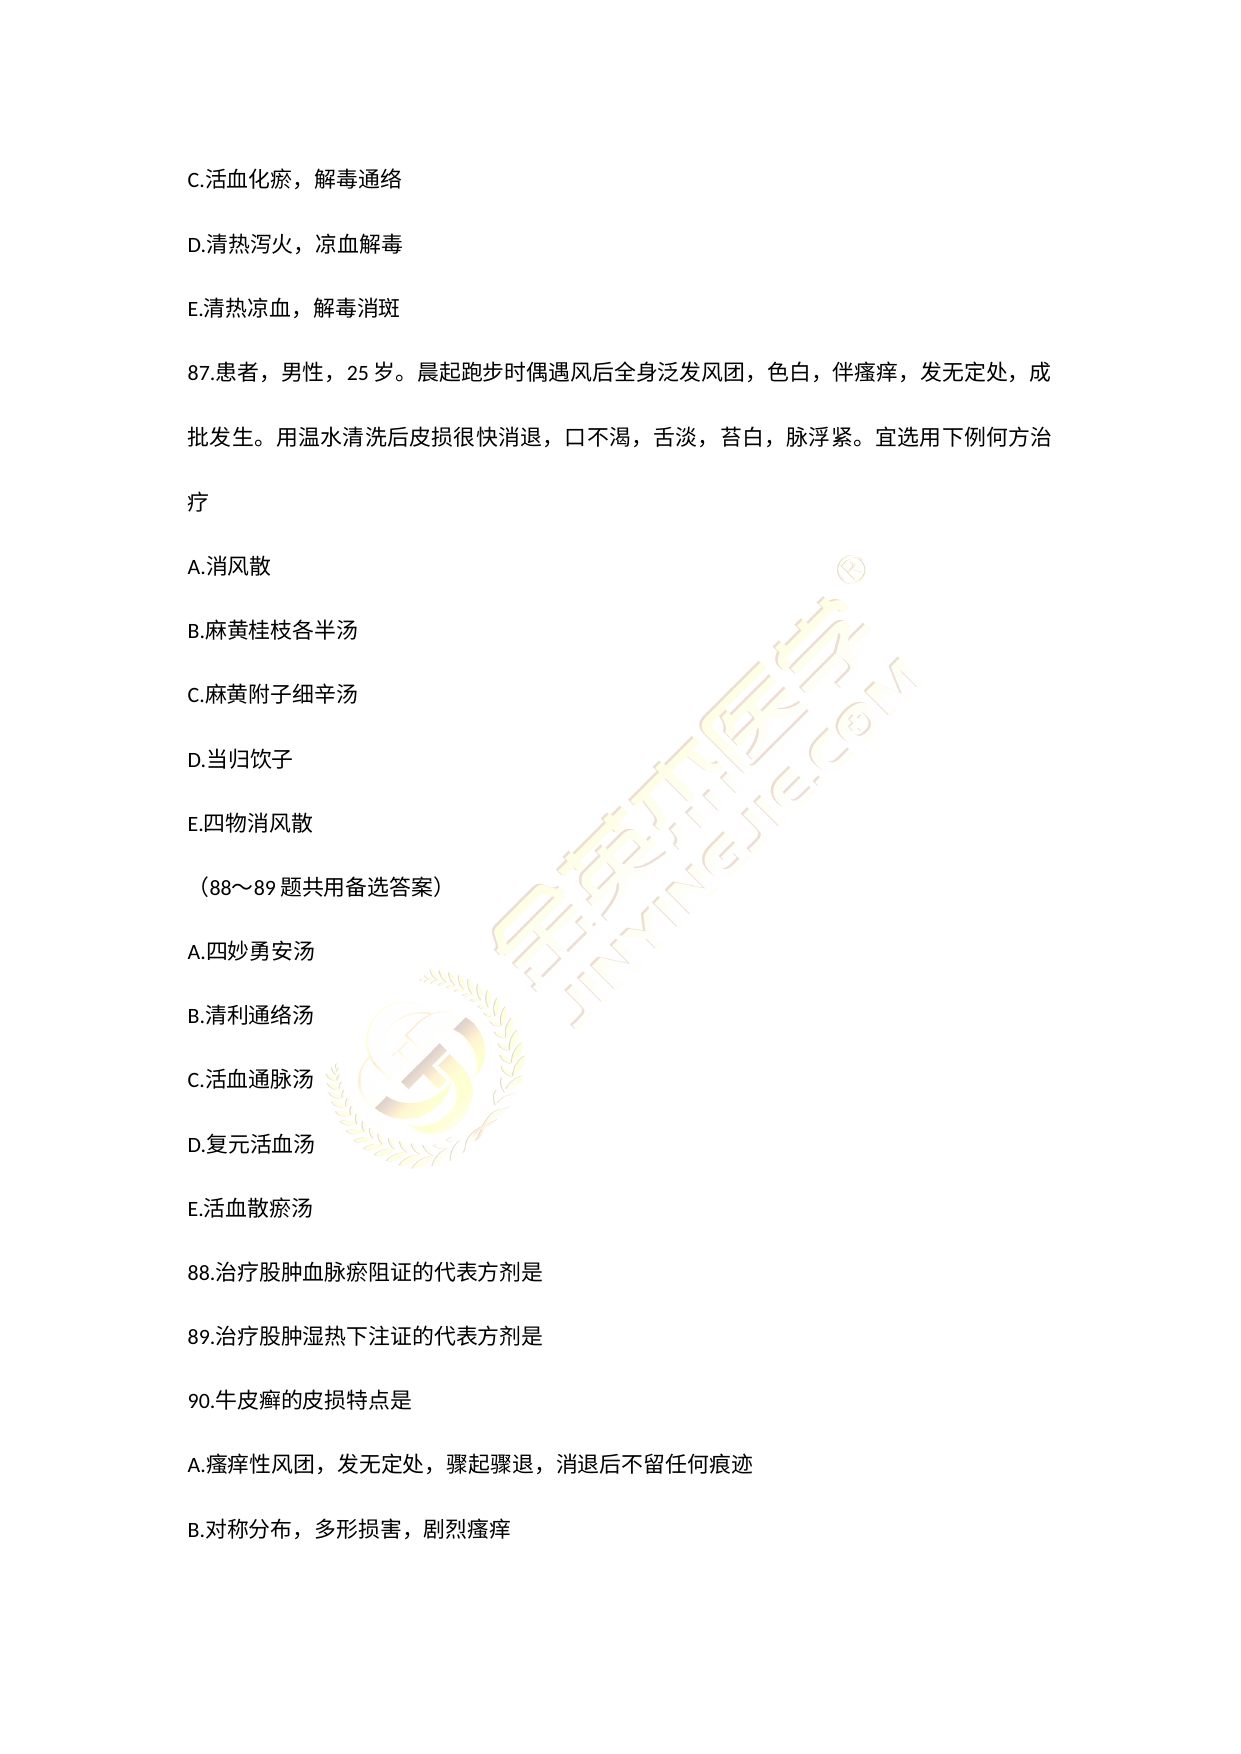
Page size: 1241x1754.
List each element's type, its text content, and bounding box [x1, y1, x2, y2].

text E.四物消风散 [187, 805, 1053, 838]
text B.对称分布，多形损害，剧烈瘙痒 [187, 1511, 1053, 1544]
text C.活血化瘀，解毒通络 [187, 162, 1053, 194]
text C.麻黄附子细辛汤 [187, 677, 1053, 709]
text B.清利通络汤 [187, 998, 1053, 1030]
text A.四妙勇安汤 [187, 934, 1053, 966]
text E.清热凉血，解毒消斑 [187, 290, 1053, 323]
text D.复元活血汤 [187, 1126, 1053, 1159]
text 89.治疗股肿湿热下注证的代表方剂是 [187, 1319, 1053, 1351]
text E.活血散瘀汤 [187, 1190, 1053, 1223]
text D.当归饮子 [187, 741, 1053, 774]
text D.清热泻火，凉血解毒 [187, 226, 1053, 259]
text 88.治疗股肿血脉瘀阻证的代表方剂是 [187, 1254, 1053, 1287]
text B.麻黄桂枝各半汤 [187, 613, 1053, 645]
text A.瘙痒性风团，发无定处，骤起骤退，消退后不留任何痕迹 [187, 1447, 1053, 1479]
text 90.牛皮癣的皮损特点是 [187, 1383, 1053, 1415]
text A.消风散 [187, 549, 1053, 581]
text 87.患者，男性，25岁。晨起跑步时偶遇风后全身泛发风团，色白，伴瘙痒，发无定处，成批发生。用温水清洗后皮损很快消退，口不渴，舌淡，苔白，脉浮紧。宜选用下例何方治疗 [187, 354, 1053, 517]
text C.活血通脉汤 [187, 1062, 1053, 1094]
text （88～89题共用备选答案） [187, 869, 1053, 902]
